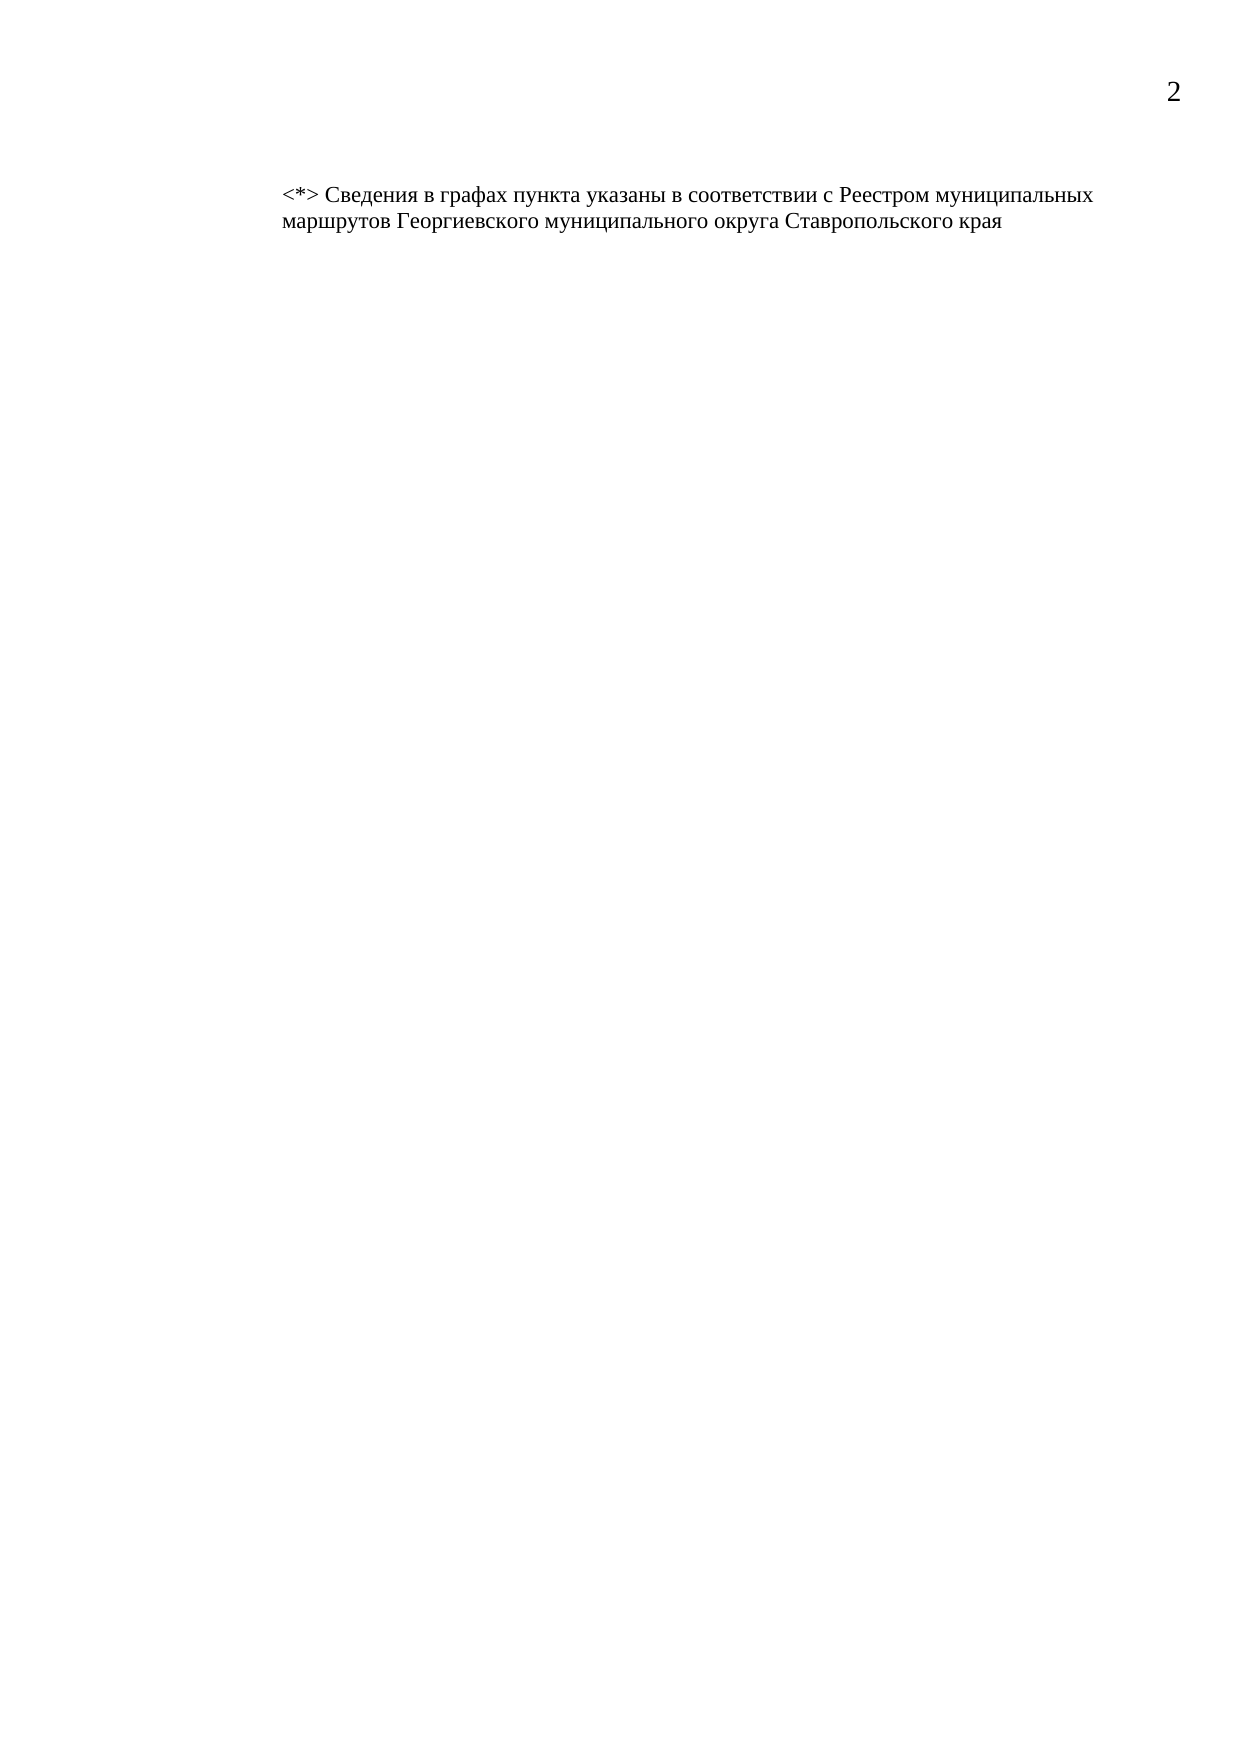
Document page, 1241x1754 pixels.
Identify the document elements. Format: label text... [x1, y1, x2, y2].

list <*> Сведения в графах пункта указаны в соответствии с Реестром муниципальных маршрутов Георгиевского муниципального округа Ставропольского края [282, 181, 1181, 234]
